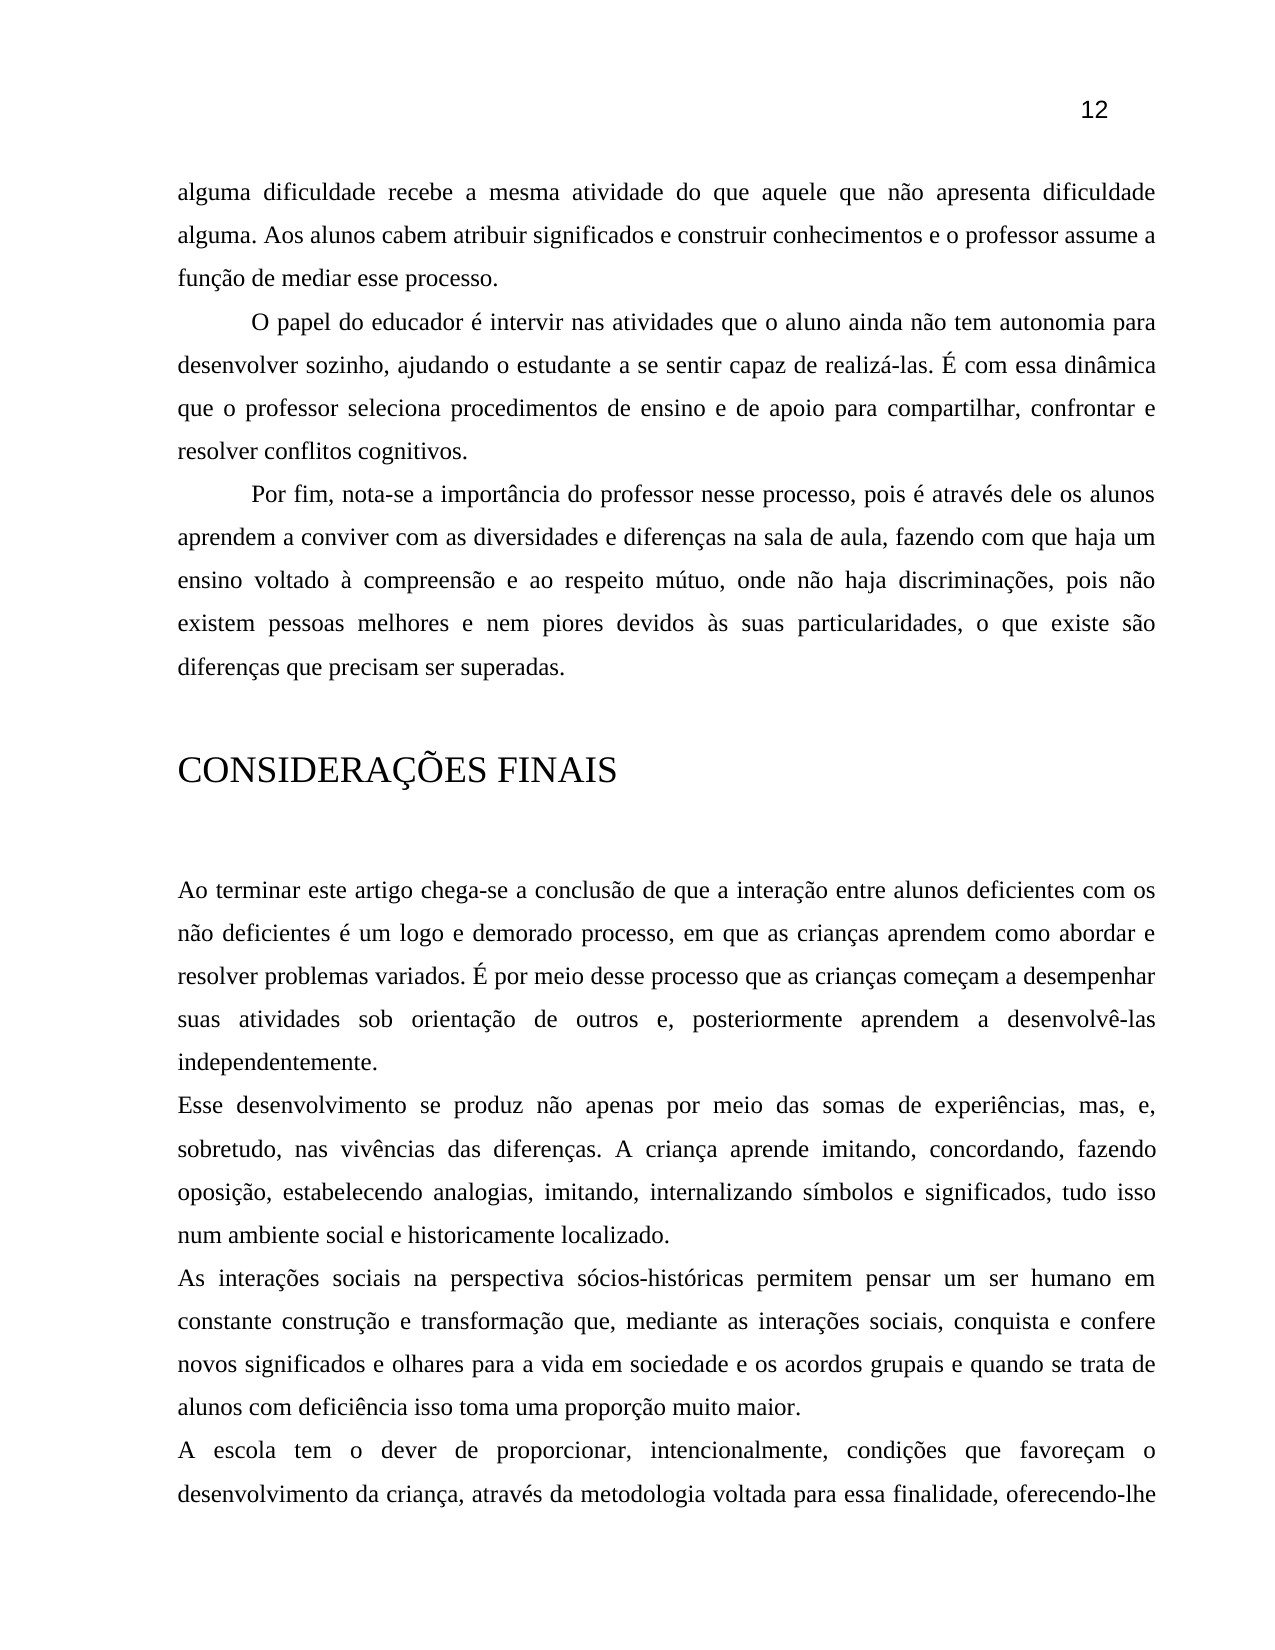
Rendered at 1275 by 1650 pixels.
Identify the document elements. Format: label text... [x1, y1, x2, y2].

text Esse desenvolvimento se produz não apenas por meio das somas de experiências, mas, e, sobretudo, nas vivências das diferenças. A criança aprende imitando, concordando, fazendo oposição, estabelecendo analogias, imitando, internalizando símbolos e significados, tudo isso num ambiente social e historicamente localizado. [177, 1091, 1157, 1249]
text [177, 1436, 1157, 1507]
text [177, 177, 1157, 292]
text Ao terminar este artigo chega-se a conclusão de que a interação entre alunos deficientes com os não deficientes é um logo e demorado processo, em que as crianças aprendem como abordar e resolver problemas variados. É por meio desse processo que as crianças começam a desempenhar suas atividades sob orientação de outros e, posteriormente aprendem a desenvolvê-las independentemente. [177, 875, 1157, 1076]
text Por fim, nota-se a importância do professor nesse processo, pois é através dele os alunos aprendem a conviver com as diversidades e diferenças na sala de aula, fazendo com que haja um ensino voltado à compreensão e ao respeito mútuo, onde não haja discriminações, pois não existem pessoas melhores e nem piores devidos às suas particularidades, o que existe são diferenças que precisam ser superadas. [177, 479, 1157, 680]
text CONSIDERAÇÕES FINAIS [177, 747, 1157, 790]
text O papel do educador é intervir nas atividades que o aluno ainda não tem autonomia para desenvolver sozinho, ajudando o estudante a se sentir capaz de realizá-las. É com essa dinâmica que o professor seleciona procedimentos de ensino e de apoio para compartilhar, confrontar e resolver conflitos cognitivos. [177, 307, 1157, 465]
text As interações sociais na perspectiva sócios-históricas permitem pensar um ser humano em constante construção e transformação que, mediante as interações sociais, conquista e confere novos significados e olhares para a vida em sociedade e os acordos grupais e quando se trata de alunos com deficiência isso toma uma proporção muito maior. [177, 1263, 1157, 1421]
